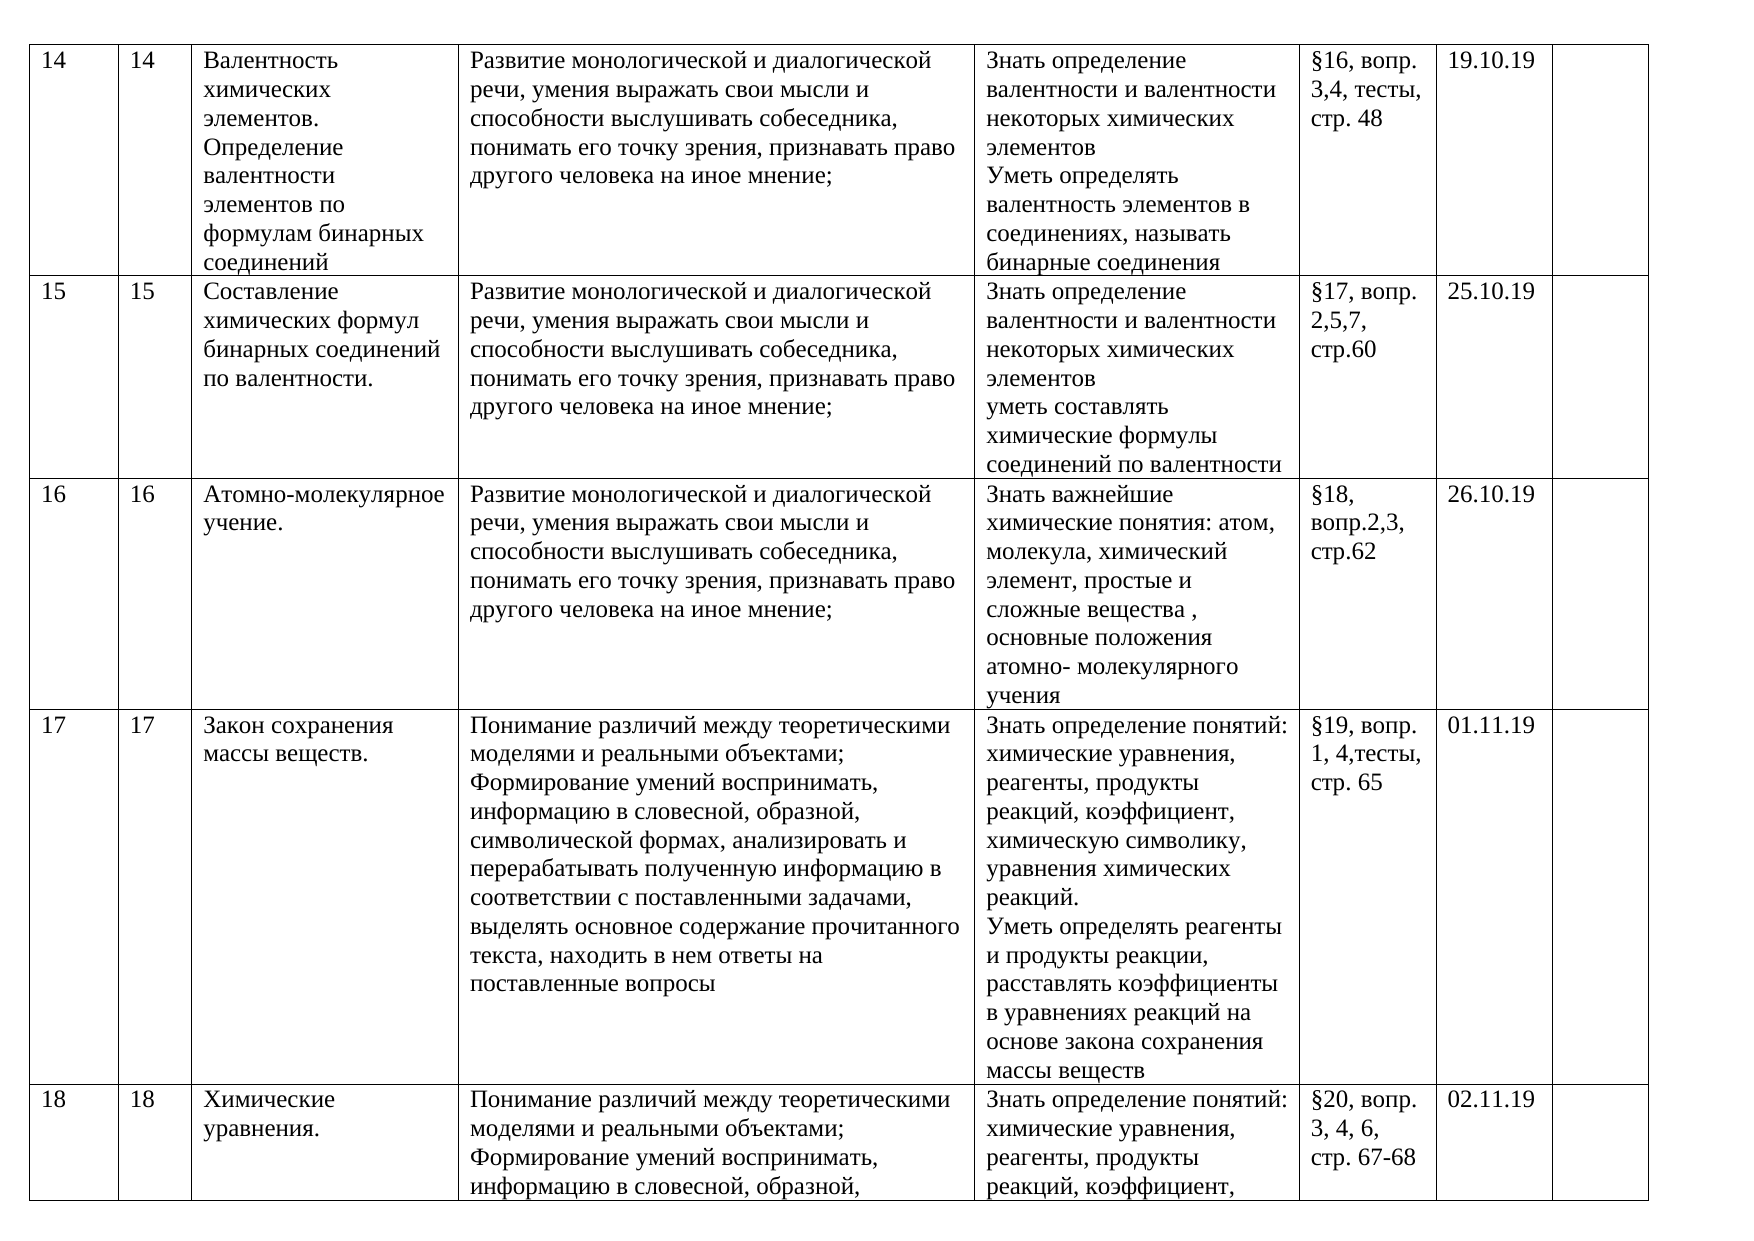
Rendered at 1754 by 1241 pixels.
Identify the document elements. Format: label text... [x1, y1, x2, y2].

table_cell 25.10.19 [1437, 276, 1552, 478]
table_cell §16, вопр. 3,4, тесты, стр. 48 [1300, 45, 1436, 275]
table_cell §19, вопр. 1, 4,тесты, стр. 65 [1300, 710, 1436, 1083]
table_cell [1553, 710, 1648, 1083]
table_cell [1553, 276, 1648, 478]
table_cell 02.11.19 [1437, 1085, 1552, 1199]
table_cell 01.11.19 [1437, 710, 1552, 1083]
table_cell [1300, 1085, 1436, 1199]
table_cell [459, 1085, 974, 1199]
table_cell Атомно-молекулярное учение. [192, 479, 458, 709]
table_cell Валентность химических элементов. Определение валентности элементов по формулам бинарных соединений [192, 45, 458, 275]
table_cell 16 [119, 479, 191, 709]
table_cell 17 [30, 710, 118, 1083]
table_cell 17 [119, 710, 191, 1083]
table_cell 19.10.19 [1437, 45, 1552, 275]
table_cell Знать определение валентности и валентности некоторых химических элементов Уметь определять валентность элементов в соединениях, называть бинарные соединения [975, 45, 1299, 275]
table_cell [459, 45, 974, 275]
table_cell §17, вопр. 2,5,7, стр.60 [1300, 276, 1436, 478]
table_cell [1553, 1085, 1648, 1199]
table_cell Знать важнейшие химические понятия: атом, молекула, химический элемент, простые и сложные вещества , основные положения атомно- молекулярного учения [975, 479, 1299, 709]
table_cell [192, 1085, 458, 1199]
table_cell 26.10.19 [1437, 479, 1552, 709]
table_cell Закон сохранения массы веществ. [192, 710, 458, 1083]
table_cell 15 [119, 276, 191, 478]
table_cell Знать определение валентности и валентности некоторых химических элементов уметь составлять химические формулы соединений по валентности [975, 276, 1299, 478]
table_cell 18 [119, 1085, 191, 1199]
table_cell 14 [30, 45, 118, 275]
table_cell 15 [30, 276, 118, 478]
table_cell 14 [119, 45, 191, 275]
table_cell §18, вопр.2,3, стр.62 [1300, 479, 1436, 709]
table_cell [1553, 45, 1648, 275]
table_cell Составление химических формул бинарных соединений по валентности. [192, 276, 458, 478]
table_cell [975, 1085, 1299, 1199]
table_cell 18 [30, 1085, 118, 1199]
table_cell [1553, 479, 1648, 709]
table_cell 16 [30, 479, 118, 709]
